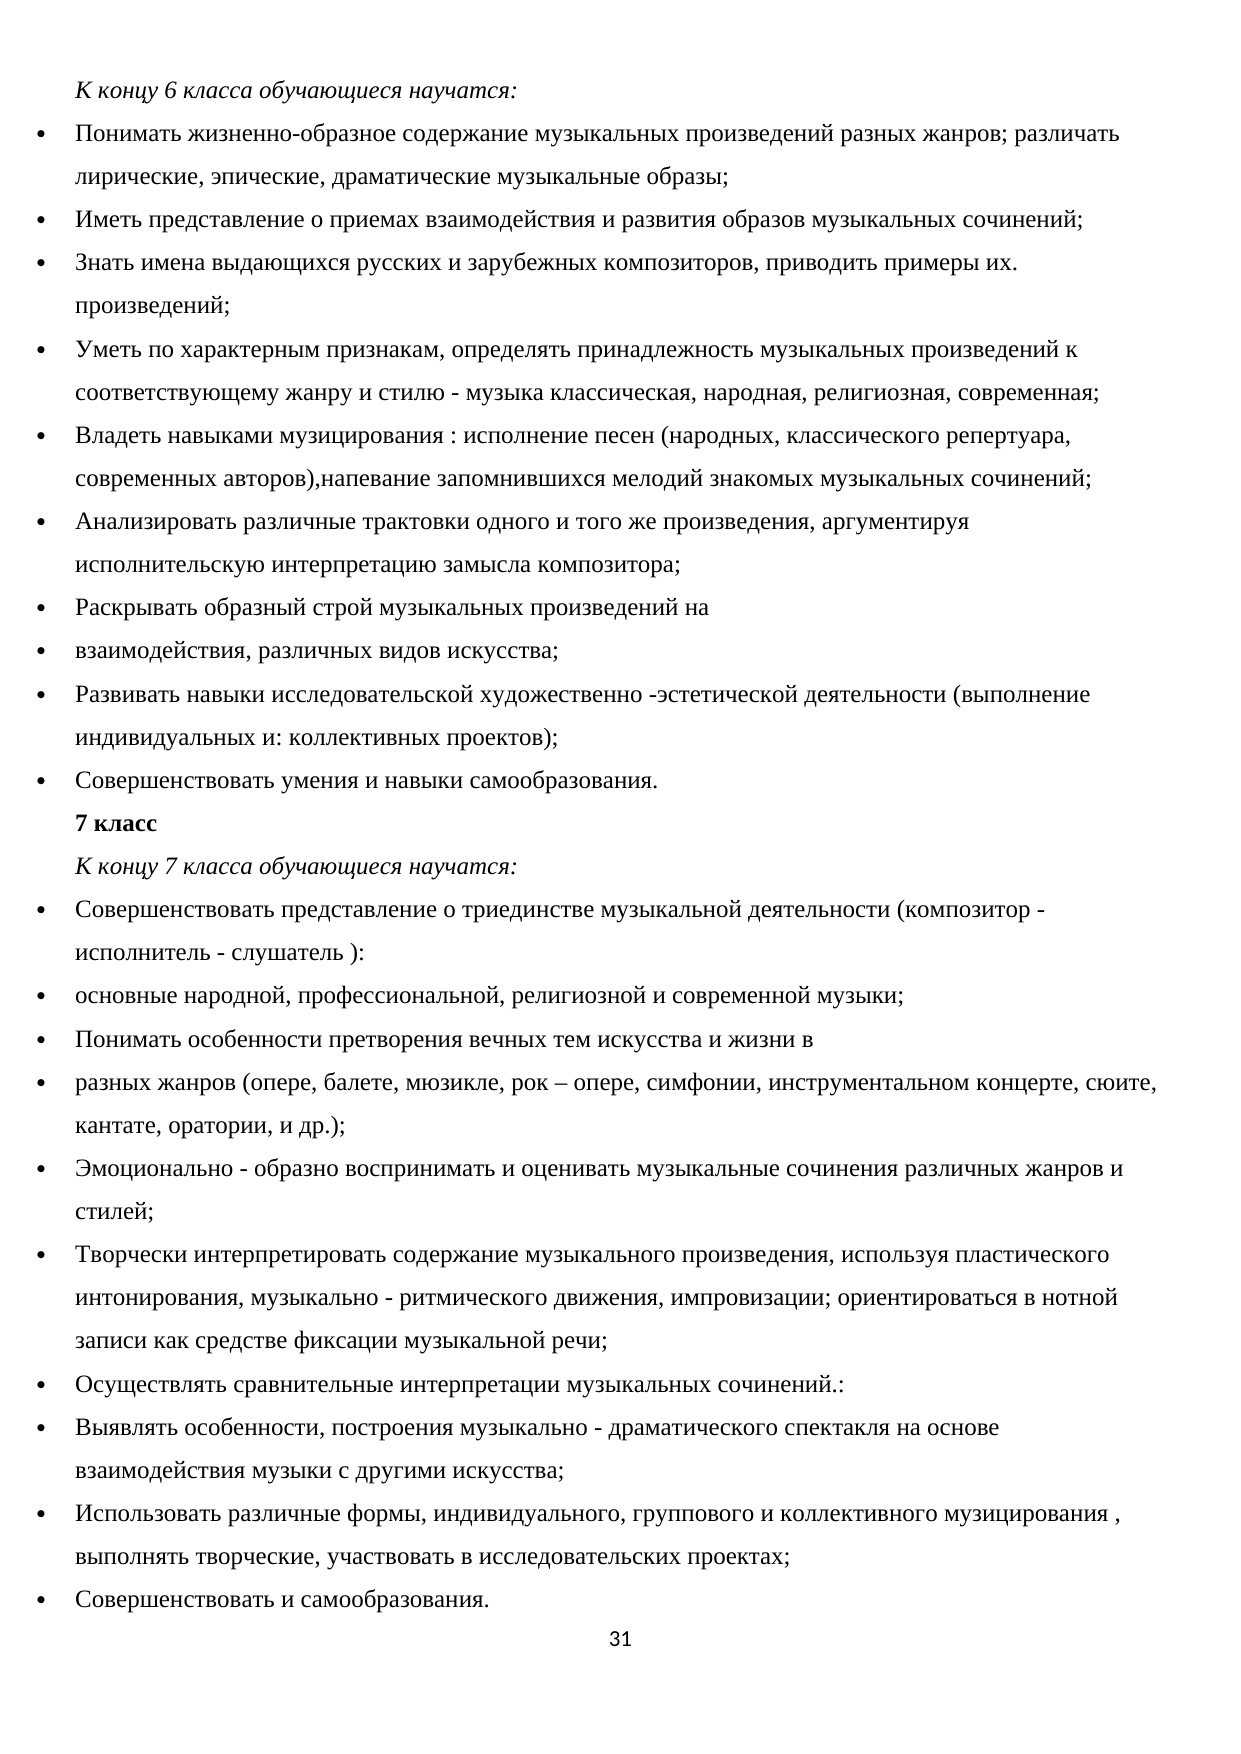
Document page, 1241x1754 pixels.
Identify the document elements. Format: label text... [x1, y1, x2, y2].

list Совершенствовать представление о триединстве музыкальной деятельности (композитор - исполнитель - слушатель ): [37, 894, 1165, 966]
list Уметь по характерным признакам, определять принадлежность музыкальных произведений к соответствующему жанру и стилю - музыка классическая, народная, религиозная, современная; [37, 334, 1165, 406]
list разных жанров (опере, балете, мюзикле, рок – опере, симфонии, инструментальном концерте, сюите, кантате, оратории, и др.); [37, 1067, 1165, 1139]
text К концу 6 класса обучающиеся научатся: [75, 75, 1165, 104]
list Раскрывать образный строй музыкальных произведений на [37, 592, 1165, 621]
list Понимать особенности претворения вечных тем искусства и жизни в [37, 1024, 1165, 1052]
list взаимодействия, различных видов искусства; [37, 636, 1165, 664]
list Развивать навыки исследовательской художественно -эстетической деятельности (выполнение индивидуальных и: коллективных проектов); [37, 679, 1165, 751]
list Совершенствовать умения и навыки самообразования. [37, 765, 1165, 794]
list Осуществлять сравнительные интерпретации музыкальных сочинений.: [37, 1369, 1165, 1397]
list основные народной, профессиональной, религиозной и современной музыки; [37, 981, 1165, 1009]
text К концу 7 класса обучающиеся научатся: [75, 851, 1165, 880]
list Владеть навыками музицирования : исполнение песен (народных, классического репертуара, современных авторов),напевание запомнившихся мелодий знакомых музыкальных сочинений; [37, 420, 1165, 492]
list Иметь представление о приемах взаимодействия и развития образов музыкальных сочинений; [37, 204, 1165, 233]
list Понимать жизненно-образное содержание музыкальных произведений разных жанров; различать лирические, эпические, драматические музыкальные образы; [37, 118, 1165, 190]
text 7 класс [75, 808, 1165, 837]
list Творчески интерпретировать содержание музыкального произведения, используя пластического интонирования, музыкально - ритмического движения, импровизации; ориентироваться в нотной записи как средстве фиксации музыкальной речи; [37, 1239, 1165, 1354]
list Знать имена выдающихся русских и зарубежных композиторов, приводить примеры их. произведений; [37, 247, 1165, 319]
list Анализировать различные трактовки одного и того же произведения, аргументируя исполнительскую интерпретацию замысла композитора; [37, 506, 1165, 578]
list Использовать различные формы, индивидуального, группового и коллективного музицирования , выполнять творческие, участвовать в исследовательских проектах; [37, 1498, 1165, 1570]
list Эмоционально - образно воспринимать и оценивать музыкальные сочинения различных жанров и стилей; [37, 1153, 1165, 1225]
list Выявлять особенности, построения музыкально - драматического спектакля на основе взаимодействия музыки с другими искусства; [37, 1412, 1165, 1484]
list Совершенствовать и самообразования. [37, 1584, 1165, 1613]
